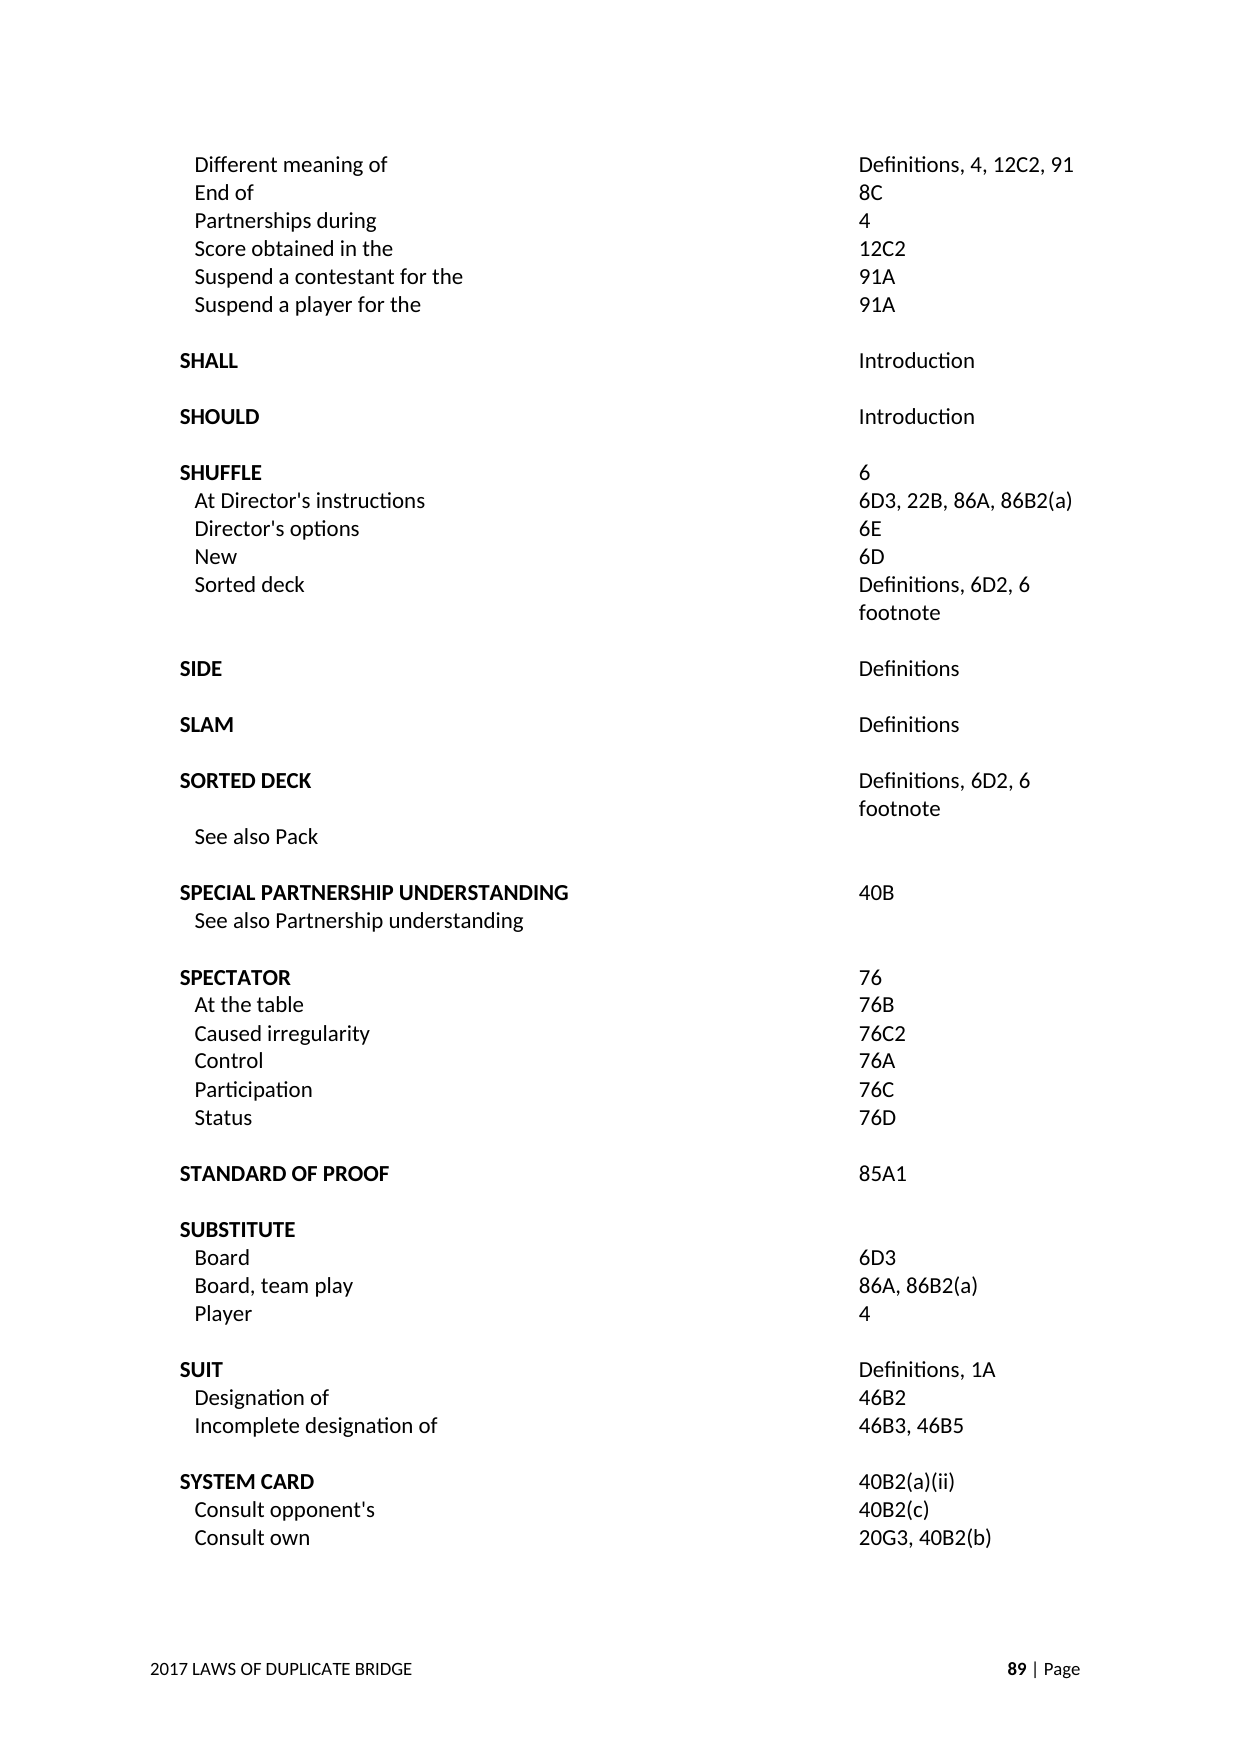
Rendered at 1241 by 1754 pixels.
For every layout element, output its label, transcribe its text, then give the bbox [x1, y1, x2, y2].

text SORTED DECK Definitions, 6D2, 6 footnote [179, 766, 1090, 822]
text SPECTATOR 76 [179, 963, 1090, 991]
text Player 4 [194, 1299, 1090, 1327]
text At the table 76B [194, 991, 1090, 1019]
text Different meaning of Definitions, 4, 12C2, 91 [194, 150, 1090, 178]
text Control 76A [194, 1047, 1090, 1075]
text SLAM Definitions [179, 710, 1090, 738]
text SUBSTITUTE [179, 1215, 1090, 1243]
text STANDARD OF PROOF 85A1 [179, 1159, 1090, 1187]
text Suspend a player for the 91A [194, 290, 1090, 318]
text SPECIAL PARTNERSHIP UNDERSTANDING 40B [179, 878, 1090, 907]
text SIDE Definitions [179, 654, 1090, 682]
text New 6D [194, 542, 1090, 570]
text Partnerships during 4 [194, 206, 1090, 234]
text Incomplete designation of 46B3, 46B5 [194, 1411, 1090, 1439]
text Sorted deck Definitions, 6D2, 6 footnote [194, 570, 1090, 626]
text SHOULD Introduction [179, 402, 1090, 430]
text Designation of 46B2 [194, 1383, 1090, 1411]
text Caused irregularity 76C2 [194, 1019, 1090, 1047]
text See also Pack [194, 822, 1090, 851]
text SUIT Definitions, 1A [179, 1355, 1090, 1383]
text Director's options 6E [194, 514, 1090, 542]
text Board, team play 86A, 86B2(a) [194, 1271, 1090, 1299]
text At Director's instructions 6D3, 22B, 86A, 86B2(a) [194, 486, 1090, 514]
text Consult own 20G3, 40B2(b) [194, 1523, 1090, 1551]
text Participation 76C [194, 1075, 1090, 1103]
text End of 8C [194, 178, 1090, 206]
text Board 6D3 [194, 1243, 1090, 1271]
text Consult opponent's 40B2(c) [194, 1495, 1090, 1523]
text Status 76D [194, 1103, 1090, 1131]
text SHUFFLE 6 [179, 458, 1090, 486]
text Suspend a contestant for the 91A [194, 262, 1090, 290]
text See also Partnership understanding [194, 907, 1090, 934]
text Score obtained in the 12C2 [194, 234, 1090, 262]
text SYSTEM CARD 40B2(a)(ii) [179, 1467, 1090, 1495]
text SHALL Introduction [179, 346, 1090, 374]
